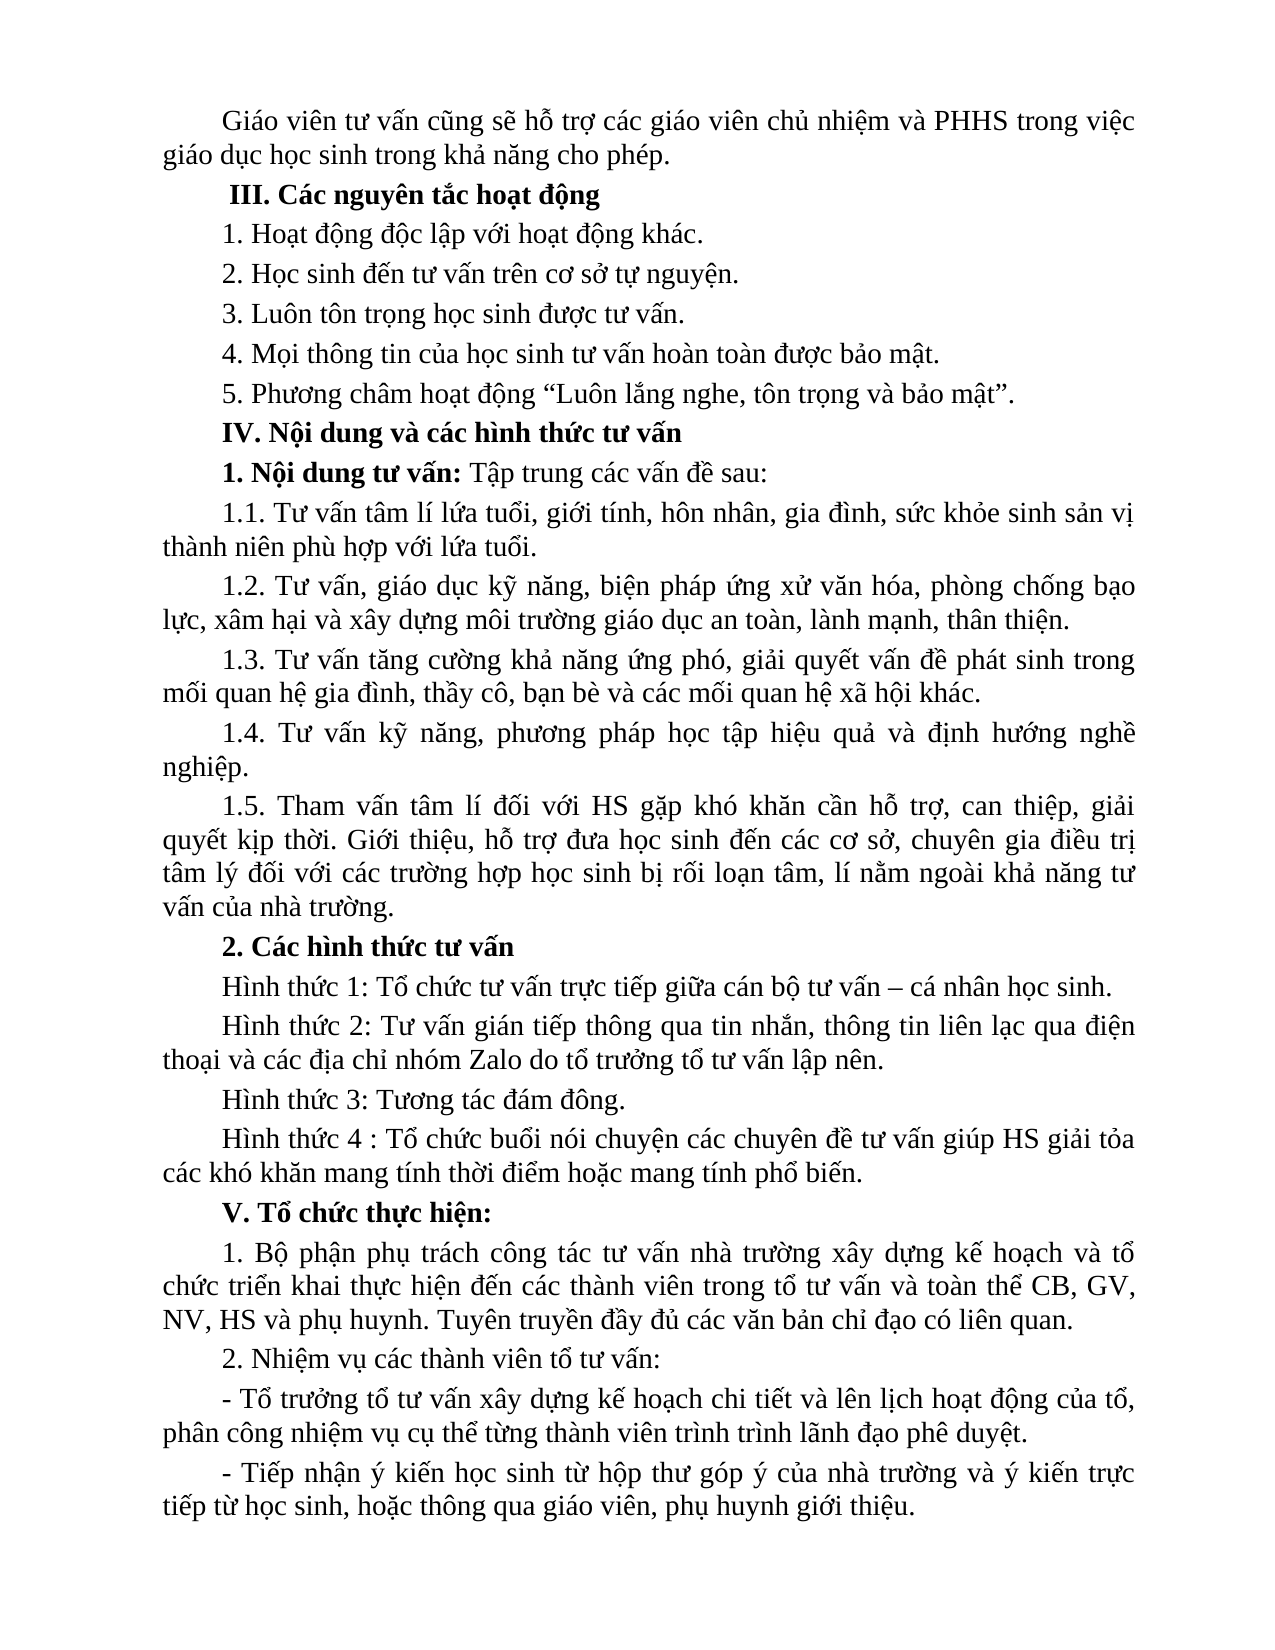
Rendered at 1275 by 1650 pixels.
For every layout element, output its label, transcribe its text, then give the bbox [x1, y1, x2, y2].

text 1.4. Tư vấn kỹ năng, phương pháp học tập hiệu quả và định hướng nghề nghiệp. [162, 715, 1137, 782]
text III. Các nguyên tắc hoạt động [162, 177, 1137, 210]
text 3. Luôn tôn trọng học sinh được tư vấn. [162, 296, 1137, 330]
text 1.5. Tham vấn tâm lí đối với HS gặp khó khăn cần hỗ trợ, can thiệp, giải quyết kịp thời. Giới thiệu, hỗ trợ đưa học sinh đến các cơ sở, chuyên gia điều trị tâm lý đối với các trường hợp học sinh bị rối loạn tâm, lí nằm ngoài khả năng tư vấn của nhà trường. [162, 788, 1137, 923]
text 2. Nhiệm vụ các thành viên tổ tư vấn: [162, 1342, 1137, 1375]
text 4. Mọi thông tin của học sinh tư vấn hoàn toàn được bảo mật. [162, 336, 1137, 369]
text Hình thức 1: Tổ chức tư vấn trực tiếp giữa cán bộ tư vấn – cá nhân học sinh. [162, 969, 1137, 1002]
text Giáo viên tư vấn cũng sẽ hỗ trợ các giáo viên chủ nhiệm và PHHS trong việc giáo dục học sinh trong khả năng cho phép. [162, 103, 1137, 171]
text 1.2. Tư vấn, giáo dục kỹ năng, biện pháp ứng xử văn hóa, phòng chống bạo lực, xâm hại và xây dựng môi trường giáo dục an toàn, lành mạnh, thân thiện. [162, 568, 1137, 636]
text Hình thức 4 : Tổ chức buổi nói chuyện các chuyên đề tư vấn giúp HS giải tỏa các khó khăn mang tính thời điểm hoặc mang tính phổ biến. [162, 1122, 1137, 1189]
text 1.1. Tư vấn tâm lí lứa tuổi, giới tính, hôn nhân, gia đình, sức khỏe sinh sản vị thành niên phù hợp với lứa tuổi. [162, 495, 1137, 562]
text Hình thức 3: Tương tác đám đông. [162, 1082, 1137, 1115]
text 2. Các hình thức tư vấn [162, 929, 1137, 962]
text - Tiếp nhận ý kiến học sinh từ hộp thư góp ý của nhà trường và ý kiến trực tiếp từ học sinh, hoặc thông qua giáo viên, phụ huynh giới thiệu. [162, 1455, 1137, 1522]
text 1. Nội dung tư vấn: Tập trung các vấn đề sau: [162, 455, 1137, 489]
text 1. Hoạt động độc lập với hoạt động khác. [162, 217, 1137, 250]
text V. Tổ chức thực hiện: [162, 1195, 1137, 1228]
text 1.3. Tư vấn tăng cường khả năng ứng phó, giải quyết vấn đề phát sinh trong mối quan hệ gia đình, thầy cô, bạn bè và các mối quan hệ xã hội khác. [162, 642, 1137, 709]
text Hình thức 2: Tư vấn gián tiếp thông qua tin nhắn, thông tin liên lạc qua điện thoại và các địa chỉ nhóm Zalo do tổ trưởng tổ tư vấn lập nên. [162, 1008, 1137, 1076]
text 5. Phương châm hoạt động “Luôn lắng nghe, tôn trọng và bảo mật”. [162, 376, 1137, 409]
text IV. Nội dung và các hình thức tư vấn [162, 416, 1137, 449]
text 2. Học sinh đến tư vấn trên cơ sở tự nguyện. [162, 256, 1137, 290]
text 1. Bộ phận phụ trách công tác tư vấn nhà trường xây dựng kế hoạch và tổ chức triển khai thực hiện đến các thành viên trong tổ tư vấn và toàn thể CB, GV, NV, HS và phụ huynh. Tuyên truyền đầy đủ các văn bản chỉ đạo có liên quan. [162, 1235, 1137, 1335]
text - Tổ trưởng tổ tư vấn xây dựng kế hoạch chi tiết và lên lịch hoạt động của tổ, phân công nhiệm vụ cụ thể từng thành viên trình trình lãnh đạo phê duyệt. [162, 1381, 1137, 1448]
